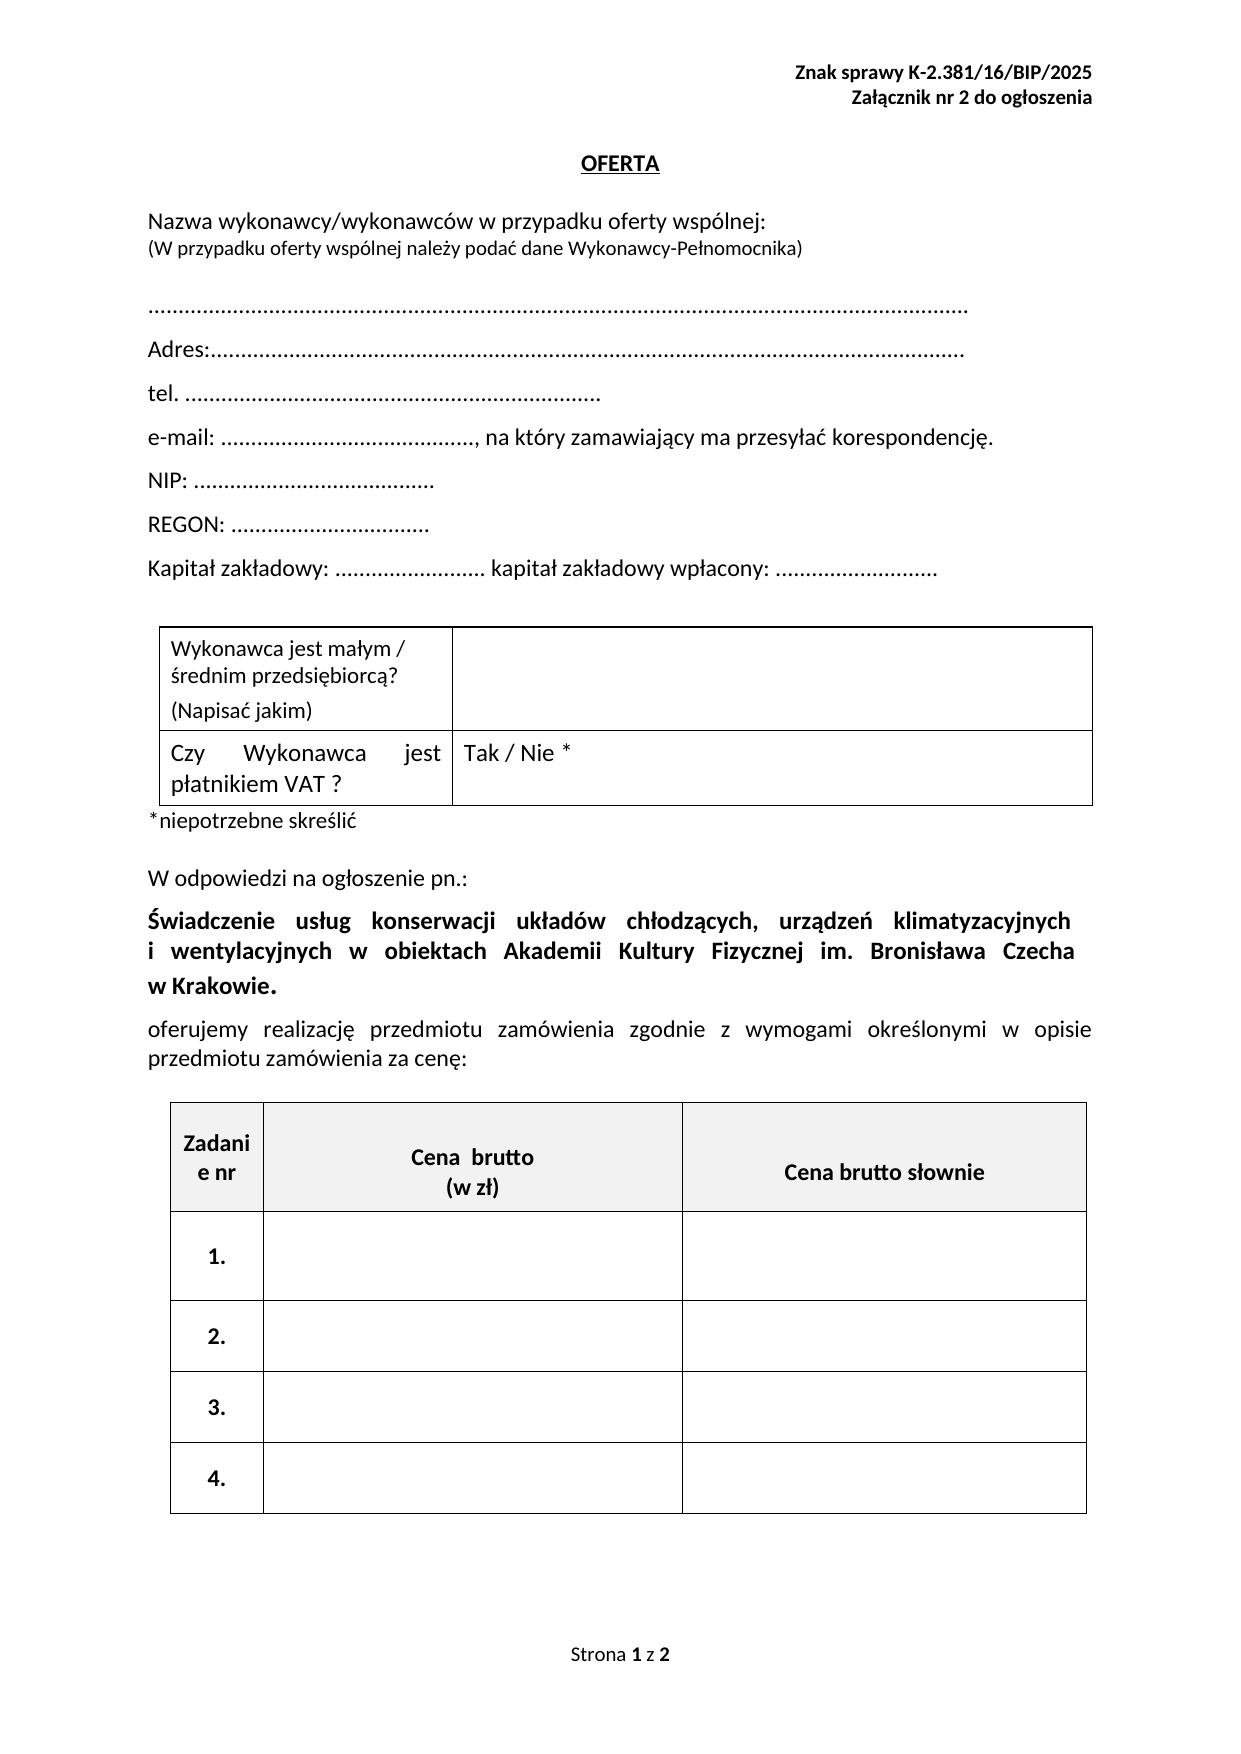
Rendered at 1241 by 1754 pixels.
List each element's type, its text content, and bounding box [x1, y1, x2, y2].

text REGON: ................................. [148, 509, 1093, 539]
table_cell 3. [171, 1372, 263, 1442]
table_cell [683, 1372, 1086, 1442]
text e-mail: .........................................., na który zamawiający ma przesyłać korespondencję. [148, 422, 1093, 451]
table_cell [683, 1443, 1086, 1512]
table_header Zadanie nr [171, 1103, 263, 1211]
text Adres:............................................................................................................................. [148, 334, 1093, 363]
text (W przypadku oferty wspólnej należy podać dane Wykonawcy-Pełnomocnika) [148, 235, 1093, 261]
text ........................................................................................................................................ [148, 290, 1093, 319]
text Kapitał zakładowy: ......................... kapitał zakładowy wpłacony: ........................... [148, 553, 1093, 582]
table_cell [264, 1212, 682, 1300]
table_cell 2. [171, 1301, 263, 1371]
table_cell 4. [171, 1443, 263, 1512]
table_cell [683, 1301, 1086, 1371]
table_cell [683, 1212, 1086, 1300]
table_header Cena brutto słownie [683, 1103, 1086, 1211]
text oferujemy realizację przedmiotu zamówienia zgodnie z wymogami określonymi w opisie przedmiotu zamówienia za cenę: [148, 1014, 1093, 1073]
text NIP: ........................................ [148, 466, 1093, 495]
table_cell 1. [171, 1212, 263, 1300]
text OFERTA [148, 148, 1093, 177]
table_cell Tak / Nie * [453, 731, 1092, 805]
table_cell [264, 1443, 682, 1512]
text W odpowiedzi na ogłoszenie pn.: [148, 863, 1093, 892]
table_header [453, 628, 1092, 730]
text Nazwa wykonawcy/wykonawców w przypadku oferty wspólnej: [148, 206, 1093, 235]
table_cell [264, 1301, 682, 1371]
text tel. ..................................................................... [148, 378, 1093, 407]
table_header Cena brutto (w zł) [264, 1103, 682, 1211]
table_header Wykonawca jest małym / średnim przedsiębiorcą? (Napisać jakim) [160, 628, 452, 730]
text Świadczenie usług konserwacji układów chłodzących, urządzeń klimatyzacyjnych i wentylacyjnych w obiektach Akademii Kultury Fizycznej im. Bronisława Czecha w Krakowie. [148, 905, 1093, 1002]
table_cell Czy Wykonawca jest płatnikiem VAT ? [160, 731, 452, 805]
text *niepotrzebne skreślić [148, 806, 1093, 834]
table_cell [264, 1372, 682, 1442]
